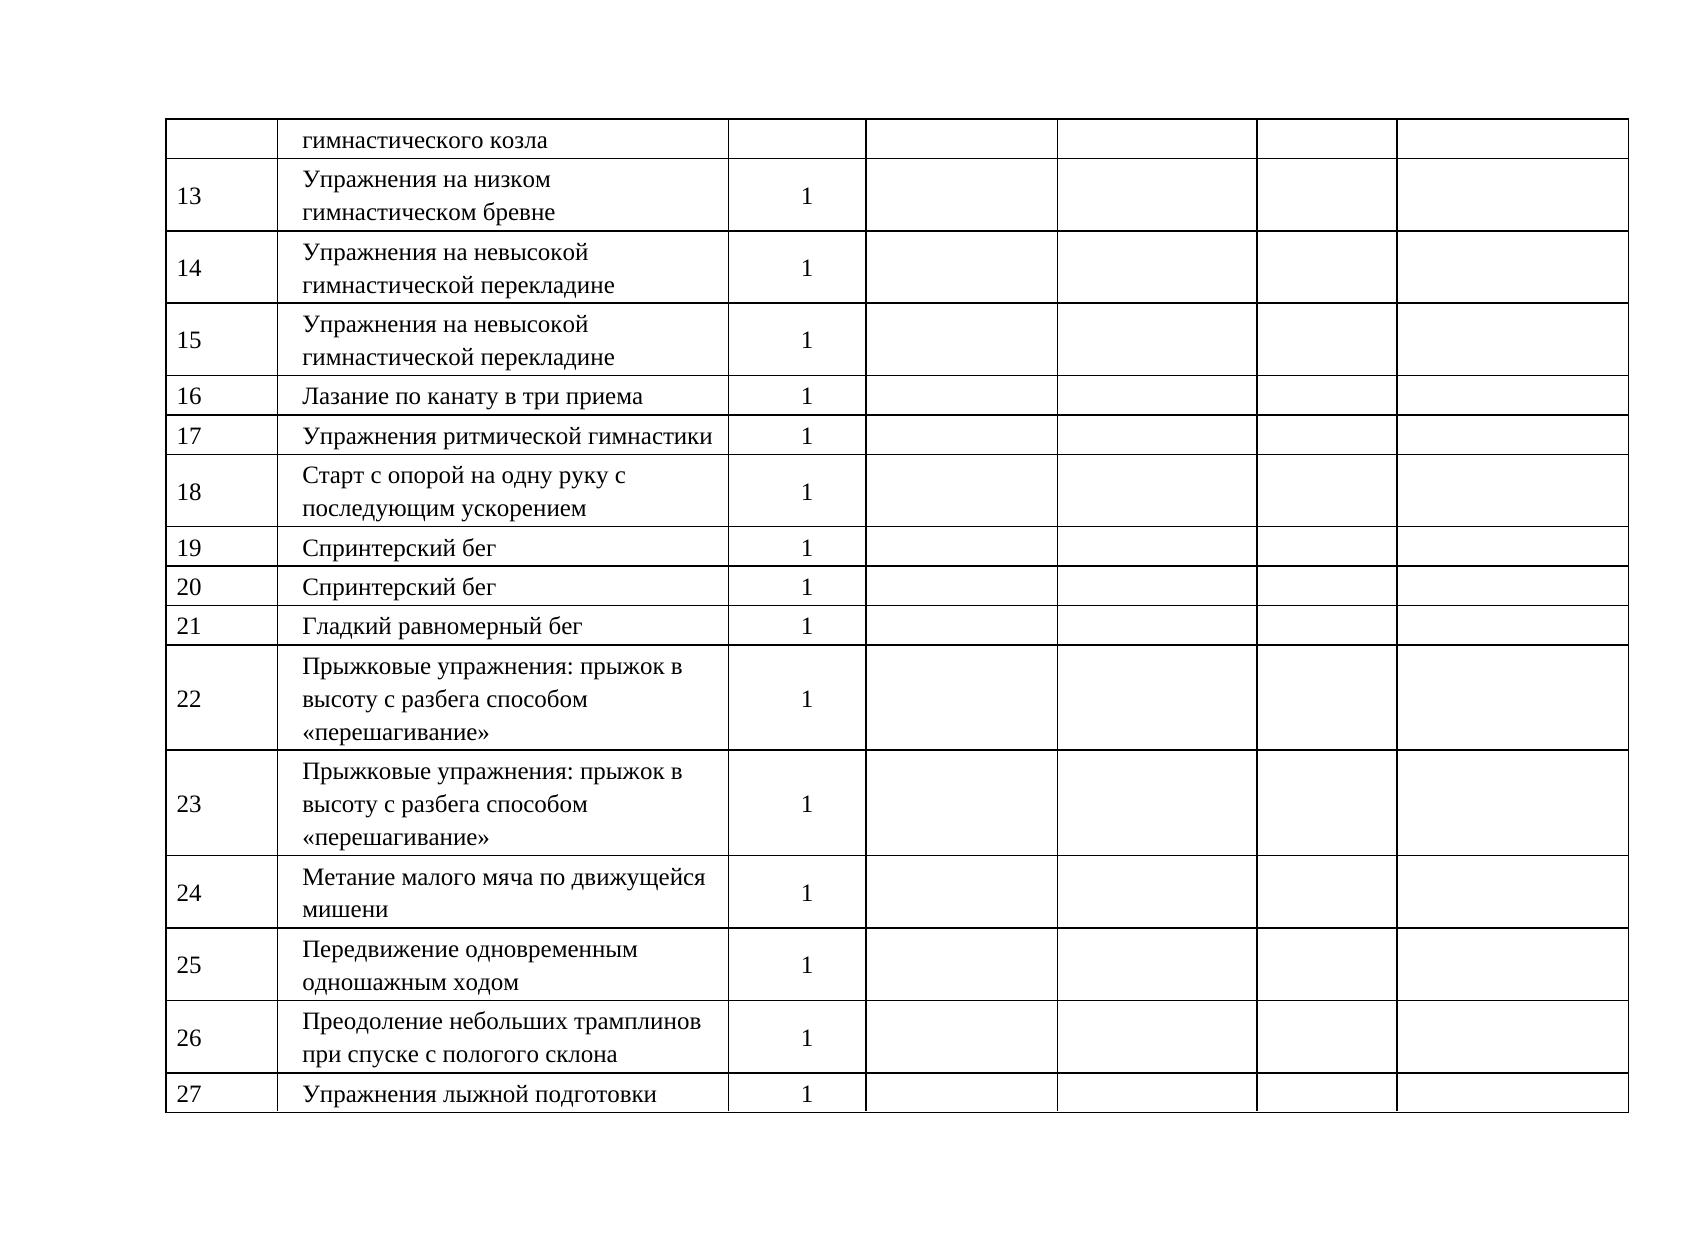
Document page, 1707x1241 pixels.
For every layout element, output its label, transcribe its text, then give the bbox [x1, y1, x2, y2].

table_cell [1398, 159, 1628, 230]
table_cell Упражнения на невысокой гимнастической перекладине [278, 304, 728, 375]
table_cell Спринтерский бег [278, 527, 728, 565]
table_cell 22 [167, 646, 277, 749]
table_cell [867, 304, 1057, 375]
table_cell [1258, 567, 1396, 604]
table_cell [1398, 232, 1628, 302]
table_cell [1058, 751, 1256, 855]
table_cell [1398, 527, 1628, 565]
table_cell [1058, 376, 1256, 414]
table_cell 1 [729, 1001, 865, 1072]
table_cell [1398, 606, 1628, 644]
table_cell [1258, 646, 1396, 749]
table_cell [1058, 1001, 1256, 1072]
table_cell 24 [167, 856, 277, 927]
table_cell [867, 856, 1057, 927]
table_cell [1398, 1001, 1628, 1072]
table_cell [867, 527, 1057, 565]
table_cell Упражнения на низком гимнастическом бревне [278, 159, 728, 230]
table_cell [1058, 567, 1256, 604]
table_cell [1058, 1074, 1256, 1111]
table_cell [1258, 416, 1396, 453]
table_cell [867, 455, 1057, 526]
table_cell Старт с опорой на одну руку с последующим ускорением [278, 455, 728, 526]
table_cell Метание малого мяча по движущейся мишени [278, 856, 728, 927]
table_cell Прыжковые упражнения: прыжок в высоту с разбега способом «перешагивание» [278, 646, 728, 749]
table_cell Упражнения на невысокой гимнастической перекладине [278, 232, 728, 302]
table_cell 1 [729, 856, 865, 927]
table_cell [1398, 304, 1628, 375]
table_cell [1398, 646, 1628, 749]
table_cell [1258, 376, 1396, 414]
table_cell 1 [729, 159, 865, 230]
table_cell [1398, 455, 1628, 526]
table_cell [1258, 304, 1396, 375]
table_cell [1258, 1074, 1396, 1111]
table_cell [1398, 376, 1628, 414]
table_cell [867, 929, 1057, 999]
table_cell 1 [729, 120, 865, 157]
table_cell [1258, 1001, 1396, 1072]
table_cell 1 [729, 527, 865, 565]
table_cell 1 [729, 416, 865, 453]
table_cell [867, 646, 1057, 749]
table_cell [1258, 455, 1396, 526]
table_cell [867, 159, 1057, 230]
table_cell 1 [729, 646, 865, 749]
table_cell [867, 1001, 1057, 1072]
table_cell Гладкий равномерный бег [278, 606, 728, 644]
table_cell [1398, 416, 1628, 453]
table_cell 1 [729, 751, 865, 855]
table_cell [1058, 304, 1256, 375]
table_cell [1058, 606, 1256, 644]
table_cell 13 [167, 159, 277, 230]
table_cell [1058, 527, 1256, 565]
table_cell [1398, 120, 1628, 157]
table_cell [278, 120, 728, 157]
table_cell 27 [167, 1074, 277, 1111]
table_cell [867, 120, 1057, 157]
table_cell 1 [729, 232, 865, 302]
table_cell 14 [167, 232, 277, 302]
table_cell Прыжковые упражнения: прыжок в высоту с разбега способом «перешагивание» [278, 751, 728, 855]
table_cell [1258, 929, 1396, 999]
table_cell [1398, 929, 1628, 999]
table_cell 12 [167, 120, 277, 157]
table_cell 23 [167, 751, 277, 855]
table_cell [1058, 232, 1256, 302]
table_cell [1258, 120, 1396, 157]
table_cell [1398, 1074, 1628, 1111]
table_cell [1258, 527, 1396, 565]
table_cell [1258, 159, 1396, 230]
table_cell 1 [729, 606, 865, 644]
table_cell [1058, 646, 1256, 749]
table_cell Лазание по канату в три приема [278, 376, 728, 414]
table_cell [1058, 856, 1256, 927]
table_cell 17 [167, 416, 277, 453]
table_cell [1258, 856, 1396, 927]
table_cell [1398, 567, 1628, 604]
table_cell [867, 232, 1057, 302]
table_cell [867, 751, 1057, 855]
table_cell [1258, 232, 1396, 302]
table_cell 26 [167, 1001, 277, 1072]
table_cell 15 [167, 304, 277, 375]
table_cell 1 [729, 455, 865, 526]
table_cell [278, 1074, 728, 1111]
table_cell [1258, 606, 1396, 644]
table_cell [1398, 751, 1628, 855]
table_cell 16 [167, 376, 277, 414]
table_cell [1398, 856, 1628, 927]
table_cell [867, 376, 1057, 414]
table_cell [867, 1074, 1057, 1111]
table_cell [1058, 416, 1256, 453]
table_cell 21 [167, 606, 277, 644]
table_cell 25 [167, 929, 277, 999]
table_cell Преодоление небольших трамплинов при спуске с пологого склона [278, 1001, 728, 1072]
table_cell 1 [729, 1074, 865, 1111]
table_cell [1258, 751, 1396, 855]
table_cell [1058, 159, 1256, 230]
table_cell 19 [167, 527, 277, 565]
table_cell [867, 416, 1057, 453]
table_cell [867, 606, 1057, 644]
table_cell 1 [729, 567, 865, 604]
table_cell [1058, 455, 1256, 526]
table_cell 1 [729, 304, 865, 375]
table_cell Упражнения ритмической гимнастики [278, 416, 728, 453]
table_cell 1 [729, 929, 865, 999]
table_cell Спринтерский бег [278, 567, 728, 604]
table_cell [867, 567, 1057, 604]
table_cell 18 [167, 455, 277, 526]
table_cell [1058, 929, 1256, 999]
table_cell [1058, 120, 1256, 157]
table_cell Передвижение одновременным одношажным ходом [278, 929, 728, 999]
table_cell 1 [729, 376, 865, 414]
table_cell 20 [167, 567, 277, 604]
